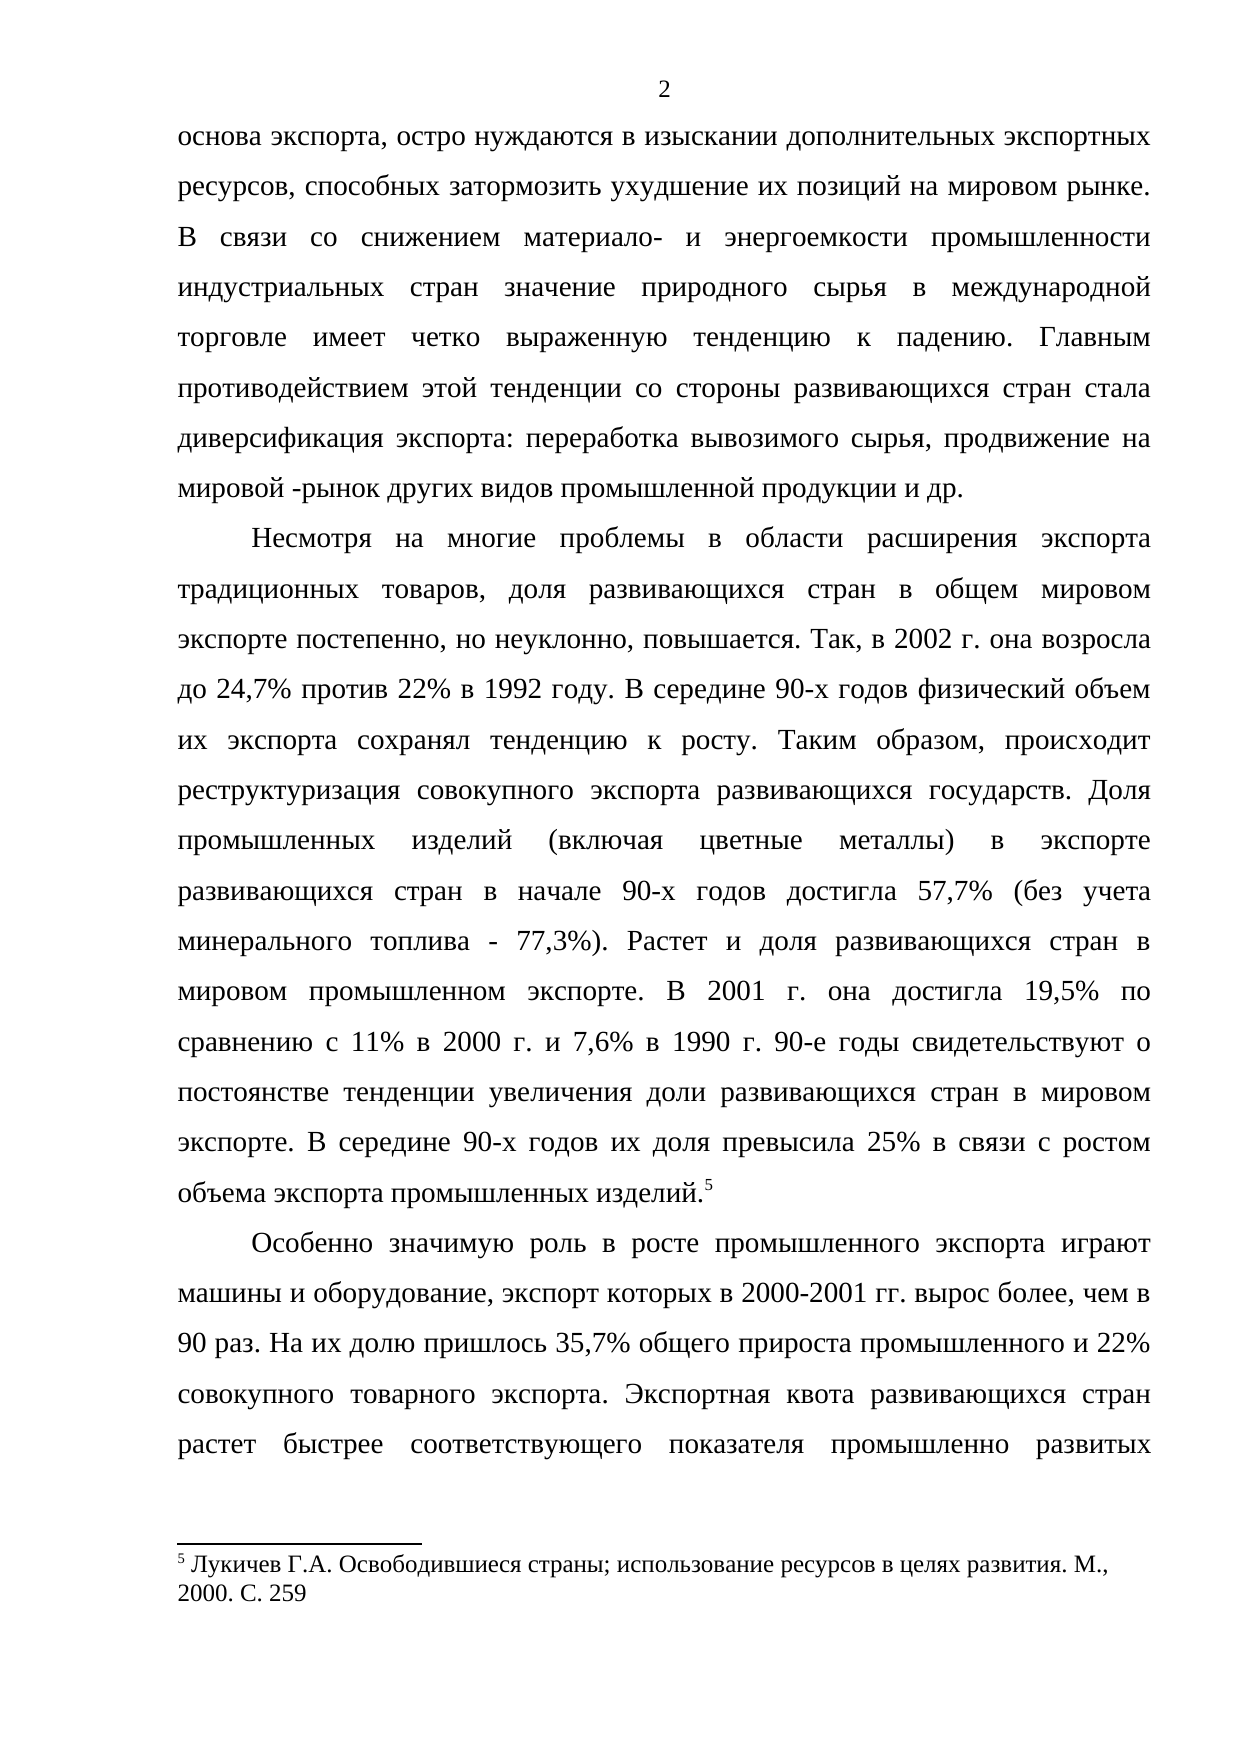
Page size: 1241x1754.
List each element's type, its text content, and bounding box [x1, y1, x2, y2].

text Несмотря на многие проблемы в области расширения экспорта традиционных товаров, доля развивающихся стран в общем мировом экспорте постепенно, но неуклонно, повышается. Так, в 2002 г. она возросла до 24,7% против 22% в 1992 году. В середине 90-х годов физический объем их экспорта сохранял тенденцию к росту. Таким образом, происходит реструктуризация совокупного экспорта развивающихся государств. Доля промышленных изделий (включая цветные металлы) в экспорте развивающихся стран в начале 90-х годов достигла 57,7% (без учета минерального топлива - 77,3%). Растет и доля развивающихся стран в мировом промышленном экспорте. В 2001 г. она достигла 19,5% по сравнению с 11% в 2000 г. и 7,6% в 1990 г. 90-е годы свидетельствуют о постоянстве тенденции увеличения доли развивающихся стран в мировом экспорте. В середине 90-х годов их доля превысила 25% в связи с ростом объема экспорта промышленных изделий. [177, 521, 1152, 1208]
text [177, 1225, 1152, 1460]
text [177, 118, 1152, 504]
